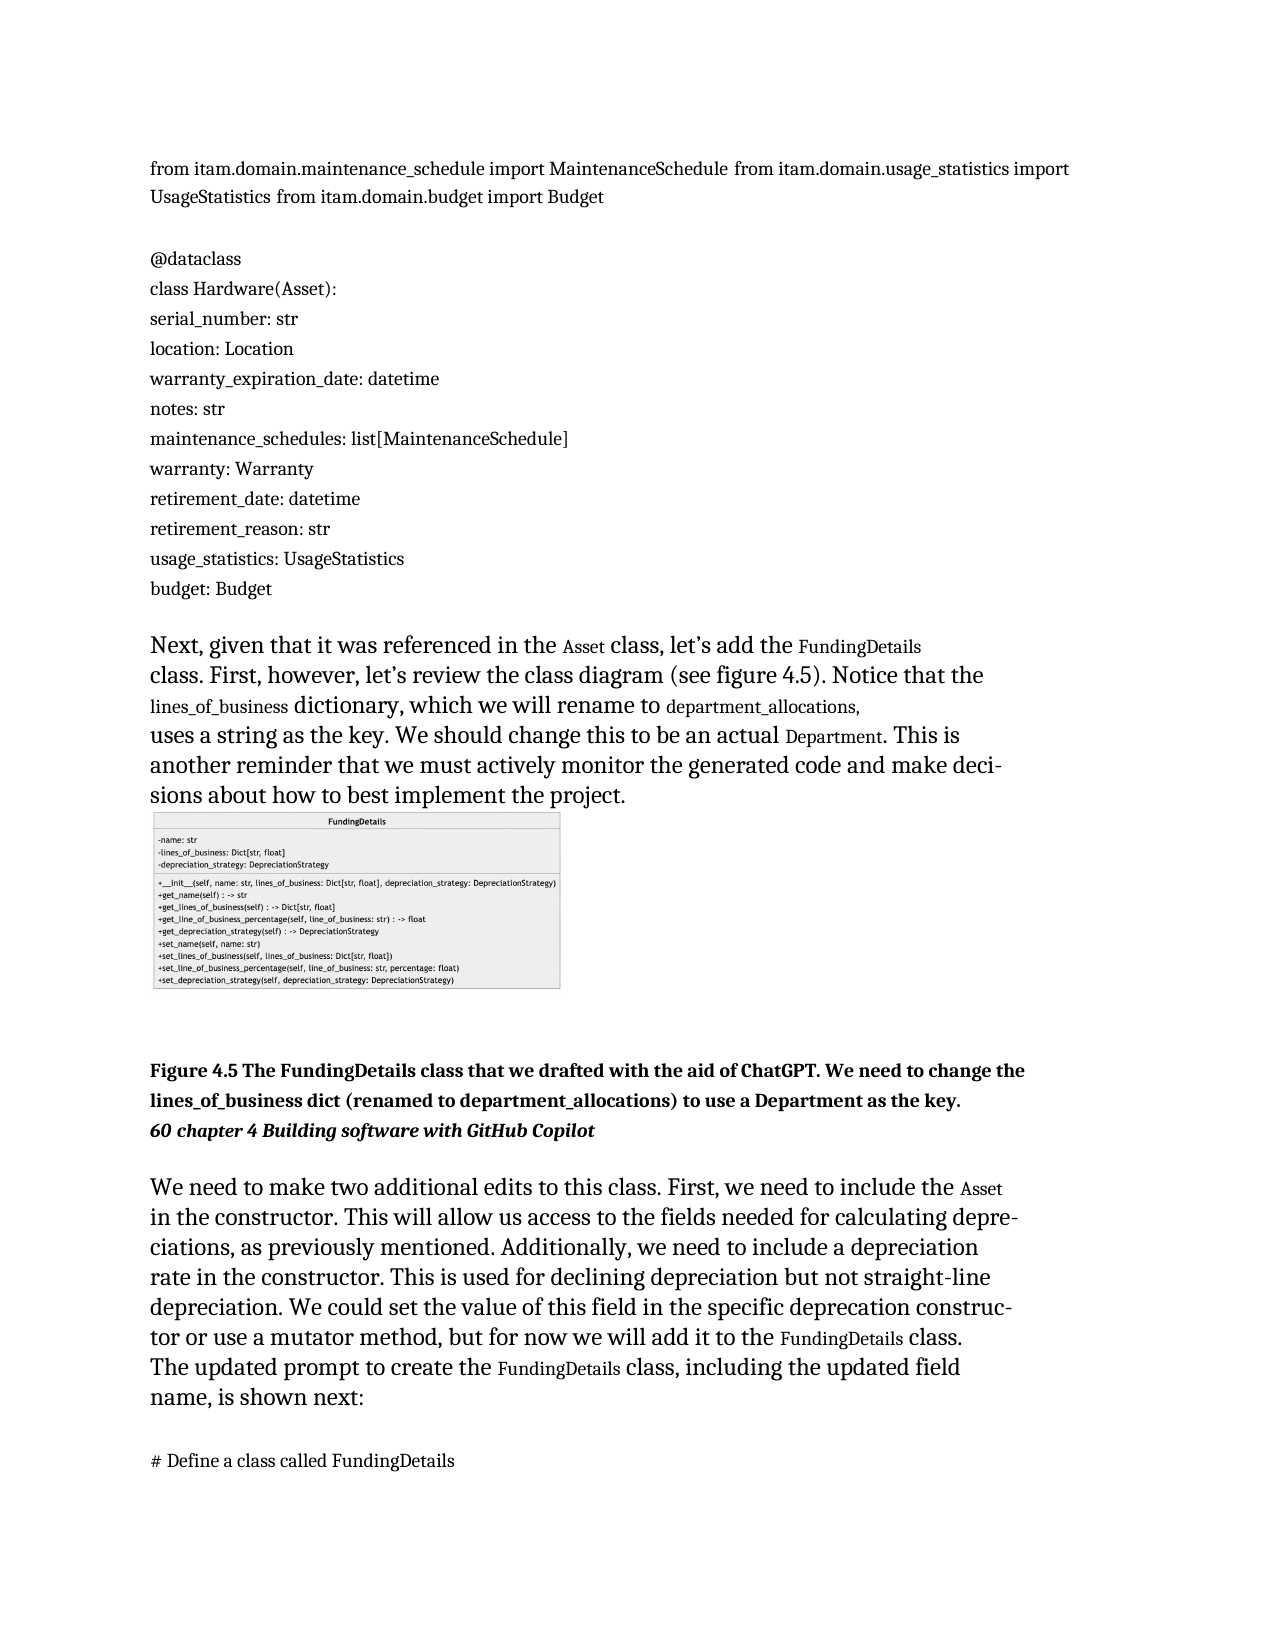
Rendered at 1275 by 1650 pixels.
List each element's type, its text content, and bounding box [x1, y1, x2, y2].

text class. First, however, let’s review the class diagram (see figure 4.5). Notice that the [150, 660, 1125, 690]
text The updated prompt to create the FundingDetails class, including the updated field [150, 1352, 1125, 1382]
text rate in the constructor. This is used for declining depreciation but not straight-line [150, 1262, 1125, 1292]
text tor or use a mutator method, but for now we will add it to the FundingDetails class. [150, 1322, 1125, 1352]
text 60 chapter 4 Building software with GitHub Copilot [150, 1112, 1125, 1142]
text another reminder that we must actively monitor the generated code and make deci- [150, 750, 1125, 780]
picture [150, 810, 567, 994]
text in the constructor. This will allow us access to the fields needed for calculating depre- [150, 1202, 1125, 1232]
text maintenance_schedules: list[MaintenanceSchedule] [150, 420, 1125, 450]
text sions about how to best implement the project. [150, 780, 1125, 810]
text We need to make two additional edits to this class. First, we need to include the Asset [150, 1172, 1125, 1202]
text retirement_date: datetime [150, 480, 1125, 510]
text depreciation. We could set the value of this field in the specific deprecation construc- [150, 1292, 1125, 1322]
text Figure 4.5 The FundingDetails class that we drafted with the aid of ChatGPT. We need to change the lines_of_business dict (renamed to department_allocations) to use a Department as the key. [150, 1052, 1125, 1112]
text # Define a class called FundingDetails [150, 1442, 1125, 1472]
text retirement_reason: str [150, 510, 1125, 540]
text name, is shown next: [150, 1382, 1125, 1412]
text Next, given that it was referenced in the Asset class, let’s add the FundingDetails [150, 630, 1125, 660]
text notes: str [150, 390, 1125, 420]
text location: Location [150, 330, 1125, 360]
text from itam.domain.maintenance_schedule import MaintenanceSchedule from itam.domain.usage_statistics import UsageStatistics from itam.domain.budget import Budget [150, 150, 1125, 210]
text warranty: Warranty [150, 450, 1125, 480]
text budget: Budget [150, 570, 1125, 600]
text class Hardware(Asset): [150, 270, 1125, 300]
text lines_of_business dictionary, which we will rename to department_allocations, [150, 690, 1125, 720]
text uses a string as the key. We should change this to be an actual Department. This is [150, 720, 1125, 750]
text usage_statistics: UsageStatistics [150, 540, 1125, 570]
text ciations, as previously mentioned. Additionally, we need to include a depreciation [150, 1232, 1125, 1262]
text serial_number: str [150, 300, 1125, 330]
text @dataclass [150, 240, 1125, 270]
text warranty_expiration_date: datetime [150, 360, 1125, 390]
